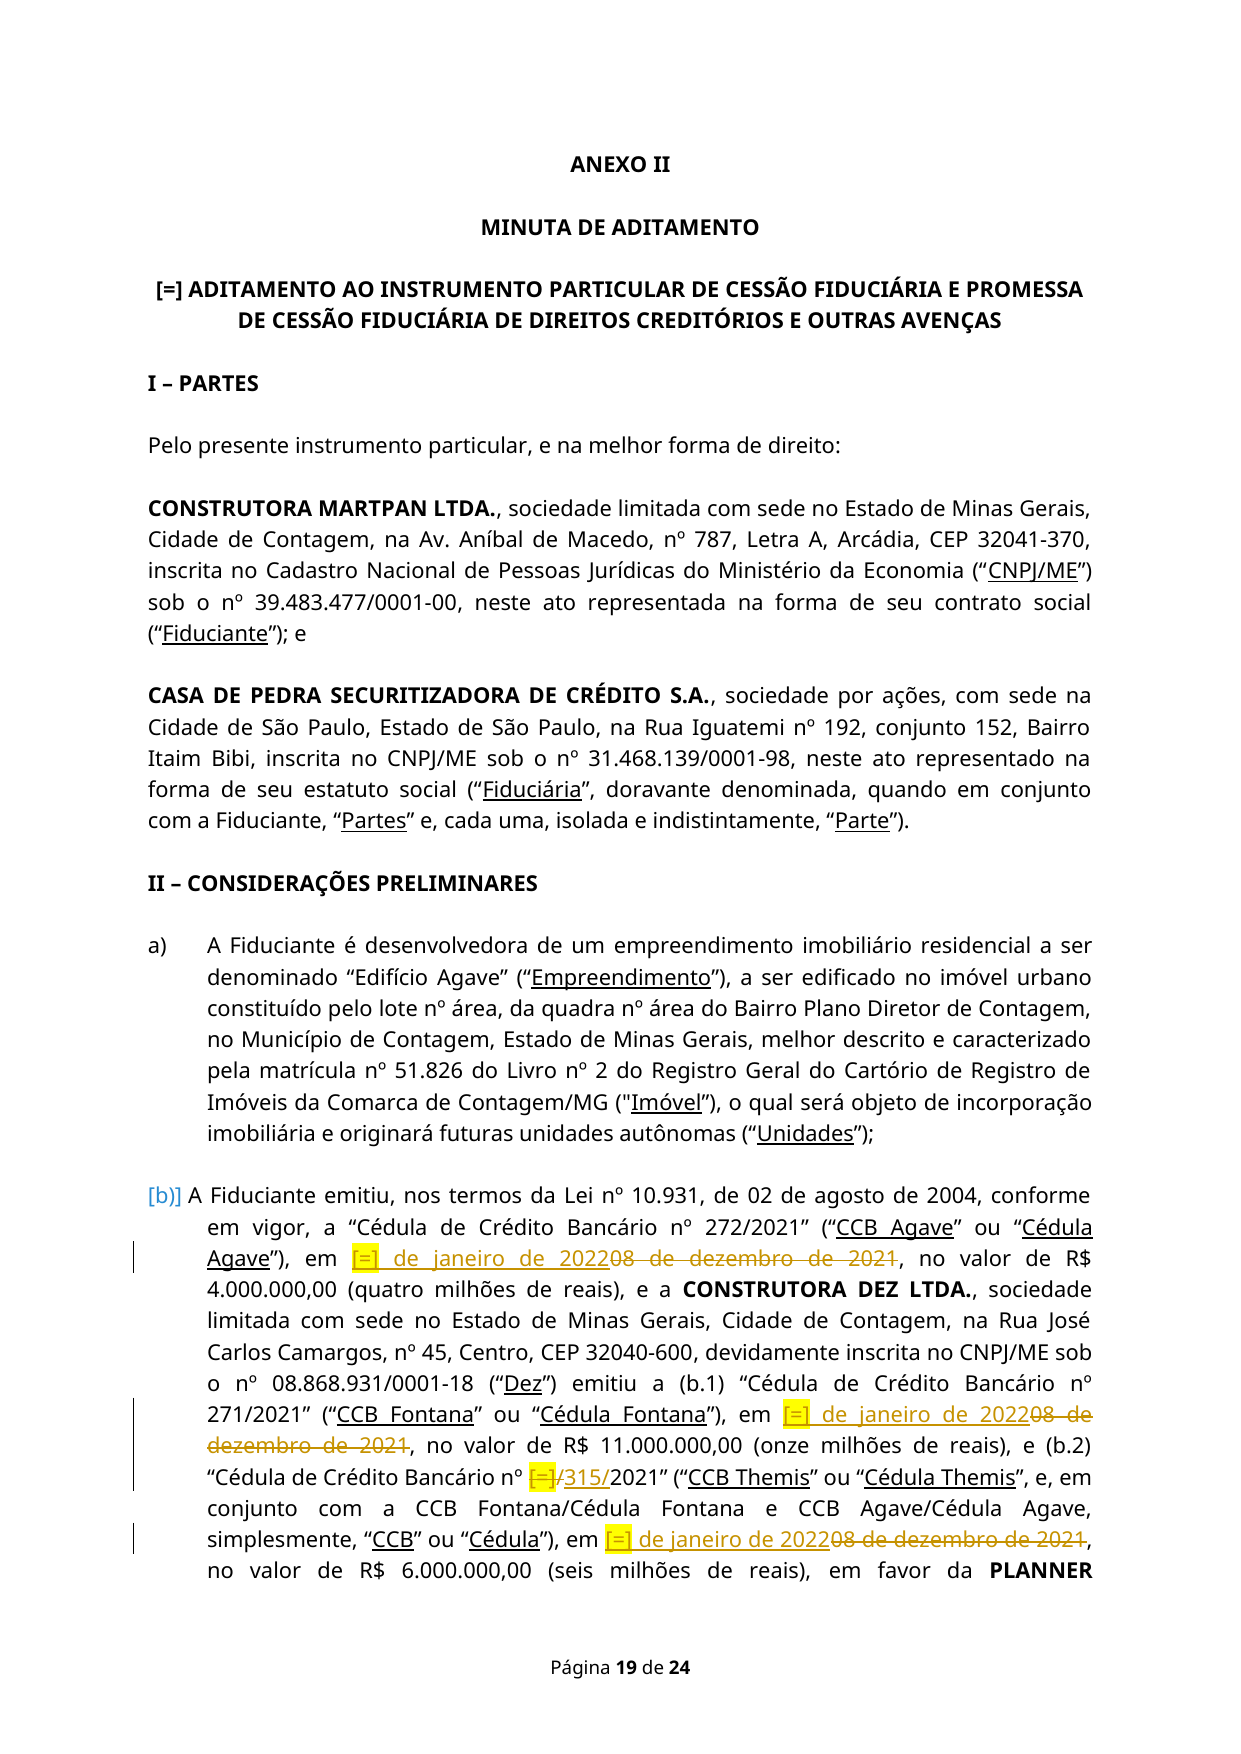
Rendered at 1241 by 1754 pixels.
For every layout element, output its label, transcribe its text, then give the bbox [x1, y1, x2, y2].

text MINUTA DE ADITAMENTO [148, 210, 1092, 241]
text CASA DE PEDRA SECURITIZADORA DE CRÉDITO S.A., sociedade por ações, com sede na Cidade de São Paulo, Estado de São Paulo, na Rua Iguatemi nº 192, conjunto 152, Bairro Itaim Bibi, inscrita no CNPJ/ME sob o nº 31.468.139/0001-98, neste ato representado na forma de seu estatuto social (“Fiduciária”, doravante denominada, quando em conjunto com a Fiduciante, “Partes” e, cada uma, isolada e indistintamente, “Parte”). [148, 679, 1092, 835]
list A Fiduciante é desenvolvedora de um empreendimento imobiliário residencial a ser denominado “Edifício Agave” (“Empreendimento”), a ser edificado no imóvel urbano constituído pelo lote nº área, da quadra nº área do Bairro Plano Diretor de Contagem, no Município de Contagem, Estado de Minas Gerais, melhor descrito e caracterizado pela matrícula nº 51.826 do Livro nº 2 do Registro Geral do Cartório de Registro de Imóveis da Comarca de Contagem/MG ("Imóvel”), o qual será objeto de incorporação imobiliária e originará futuras unidades autônomas (“Unidades”); [148, 929, 1092, 1148]
text [=] ADITAMENTO AO INSTRUMENTO PARTICULAR DE CESSÃO FIDUCIÁRIA E PROMESSA DE CESSÃO FIDUCIÁRIA DE DIREITOS CREDITÓRIOS E OUTRAS AVENÇAS [148, 273, 1092, 335]
subtitle ANEXO II [148, 148, 1092, 179]
text I – PARTES [148, 366, 1092, 398]
text Pelo presente instrumento particular, e na melhor forma de direito: [148, 429, 1091, 460]
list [148, 1179, 1092, 1585]
text CONSTRUTORA MARTPAN LTDA., sociedade limitada com sede no Estado de Minas Gerais, Cidade de Contagem, na Av. Aníbal de Macedo, nº 787, Letra A, Arcádia, CEP 32041-370, inscrita no Cadastro Nacional de Pessoas Jurídicas do Ministério da Economia (“CNPJ/ME”) sob o nº 39.483.477/0001-00, neste ato representada na forma de seu contrato social (“Fiduciante”); e [148, 491, 1092, 648]
text II – CONSIDERAÇÕES PRELIMINARES [148, 866, 1092, 898]
